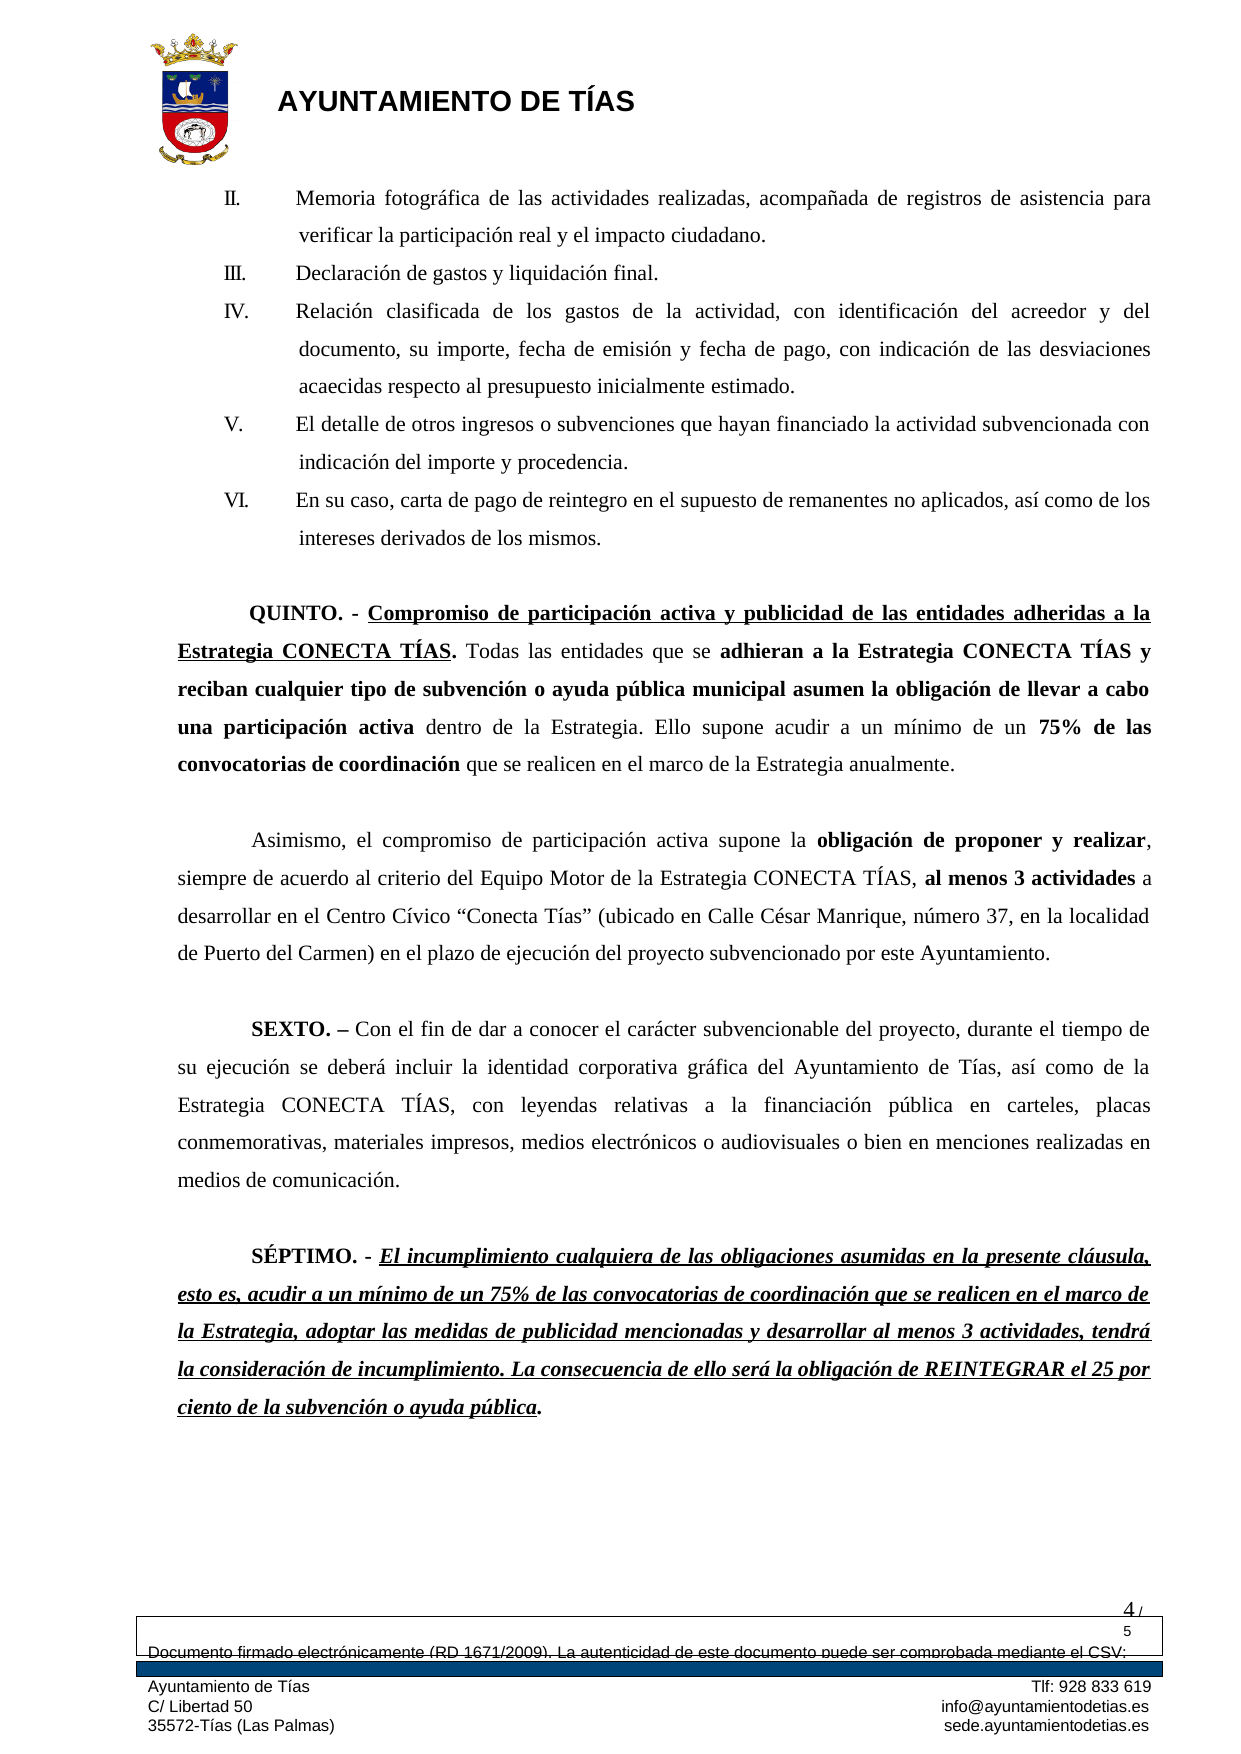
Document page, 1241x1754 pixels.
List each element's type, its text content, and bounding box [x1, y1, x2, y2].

text QUINTO. - Compromiso de participación activa y publicidad de las entidades adheridas a la Estrategia CONECTA TÍAS. Todas las entidades que se adhieran a la Estrategia CONECTA TÍAS y reciban cualquier tipo de subvención o ayuda pública municipal asumen la obligación de llevar a cabo una participación activa dentro de la Estrategia. Ello supone acudir a un mínimo de un 75% de las convocatorias de coordinación que se realicen en el marco de la Estrategia anualmente. [177, 600, 1152, 777]
list En su caso, carta de pago de reintegro en el supuesto de remanentes no aplicados, así como de los intereses derivados de los mismos. [223, 487, 1152, 550]
list El detalle de otros ingresos o subvenciones que hayan financiado la actividad subvencionada con indicación del importe y procedencia. [223, 411, 1152, 474]
list Relación clasificada de los gastos de la actividad, con identificación del acreedor y del documento, su importe, fecha de emisión y fecha de pago, con indicación de las desviaciones acaecidas respecto al presupuesto inicialmente estimado. [223, 298, 1152, 399]
text SEXTO. – Con el fin de dar a conocer el carácter subvencionable del proyecto, durante el tiempo de su ejecución se deberá incluir la identidad corporativa gráfica del Ayuntamiento de Tías, así como de la Estrategia CONECTA TÍAS, con leyendas relativas a la financiación pública en carteles, placas conmemorativas, materiales impresos, medios electrónicos o audiovisuales o bien en menciones realizadas en medios de comunicación. [177, 1016, 1152, 1192]
text SÉPTIMO. - El incumplimiento cualquiera de las obligaciones asumidas en la presente cláusula, esto es, acudir a un mínimo de un 75% de las convocatorias de coordinación que se realicen en el marco de la Estrategia, adoptar las medidas de publicidad mencionadas y desarrollar al menos 3 actividades, tendrá la consideración de incumplimiento. La consecuencia de ello será la obligación de REINTEGRAR el 25 por ciento de la subvención o ayuda pública. [177, 1243, 1152, 1340]
list Memoria fotográfica de las actividades realizadas, acompañada de registros de asistencia para verificar la participación real y el impacto ciudadano. [223, 184, 1152, 247]
text SÉPTIMO. - El incumplimiento cualquiera de las obligaciones asumidas en la presente cláusula, esto es, acudir a un mínimo de un 75% de las convocatorias de coordinación que se realicen en el marco de la Estrategia, adoptar las medidas de publicidad mencionadas y desarrollar al menos 3 actividades, tendrá la consideración de incumplimiento. La consecuencia de ello será la obligación de REINTEGRAR el 25 por ciento de la subvención o ayuda pública. [177, 1341, 1152, 1419]
picture [150, 33, 240, 165]
text Asimismo, el compromiso de participación activa supone la obligación de proponer y realizar, siempre de acuerdo al criterio del Equipo Motor de la Estrategia CONECTA TÍAS, al menos 3 actividades a desarrollar en el Centro Cívico “Conecta Tías” (ubicado en Calle César Manrique, número 37, en la localidad de Puerto del Carmen) en el plazo de ejecución del proyecto subvencionado por este Ayuntamiento. [177, 827, 1152, 966]
list Declaración de gastos y liquidación final. [223, 260, 1163, 285]
